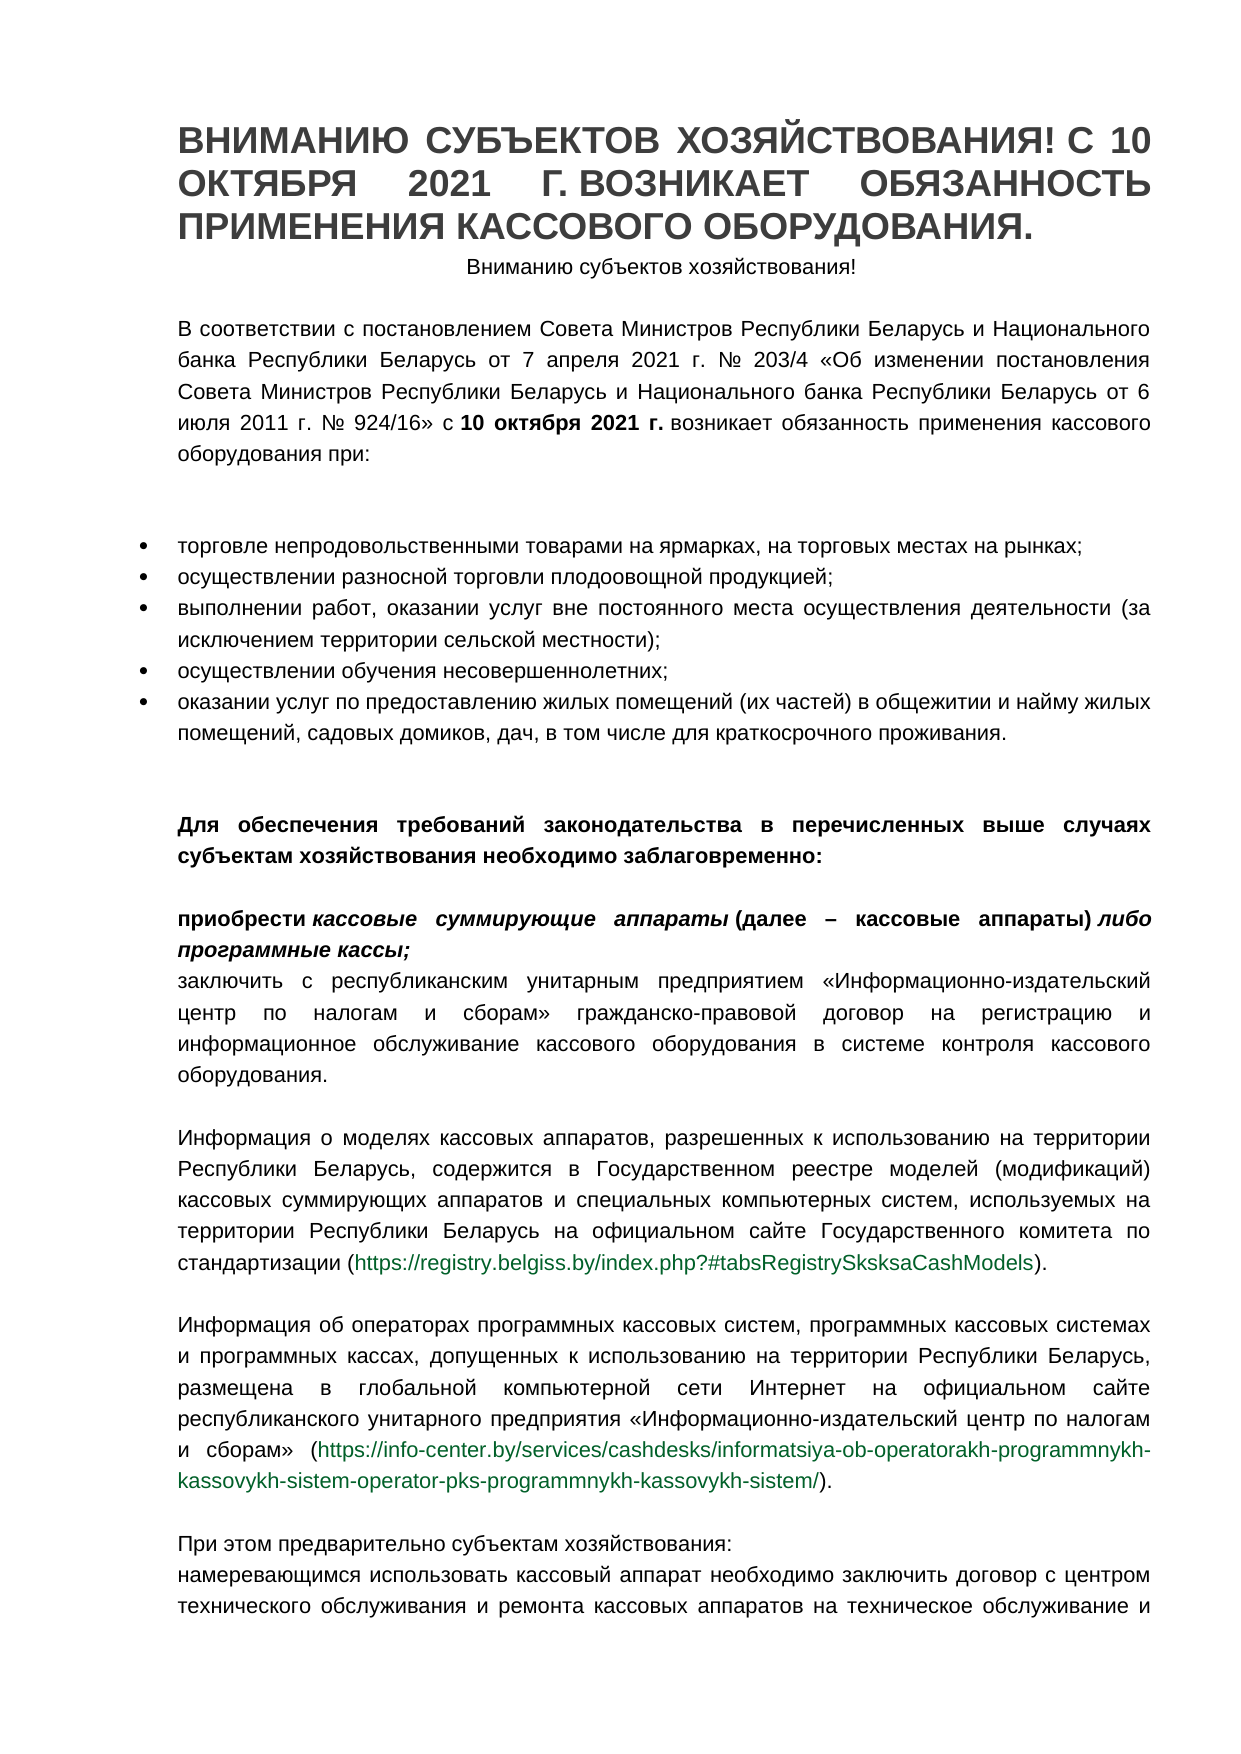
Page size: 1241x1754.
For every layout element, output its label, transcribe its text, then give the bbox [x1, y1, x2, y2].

text Вниманию субъектов хозяйствования! [177, 247, 1152, 279]
list оказании услуг по предоставлению жилых помещений (их частей) в общежитии и найму жилых помещений, садовых домиков, дач, в том числе для краткосрочного проживания. [140, 683, 1152, 745]
list осуществлении разносной торговли плодоовощной продукцией; [140, 558, 1152, 589]
list выполнении работ, оказании услуг вне постоянного места осуществления деятельности (за исключением территории сельской местности); [140, 589, 1152, 652]
text заключить с республиканским унитарным предприятием «Информационно-издательский центр по налогам и сборам» гражданско-правовой договор на регистрацию и информационное обслуживание кассового оборудования в системе контроля кассового оборудования. [177, 962, 1152, 1087]
list осуществлении обучения несовершеннолетних; [140, 652, 1152, 683]
text приобрести кассовые суммирующие аппараты (далее – кассовые аппараты) либо программные кассы; [177, 899, 1152, 962]
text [177, 1556, 1152, 1618]
list торговле непродовольственными товарами на ярмарках, на торговых местах на рынках; [140, 527, 1152, 558]
text ВНИМАНИЮ СУБЪЕКТОВ ХОЗЯЙСТВОВАНИЯ! С 10 ОКТЯБРЯ 2021 Г. ВОЗНИКАЕТ ОБЯЗАННОСТЬ ПРИМЕНЕНИЯ КАССОВОГО ОБОРУДОВАНИЯ. [177, 118, 1152, 247]
text Информация об операторах программных кассовых систем, программных кассовых системах и программных кассах, допущенных к использованию на территории Республики Беларусь, размещена в глобальной компьютерной сети Интернет на официальном сайте республиканского унитарного предприятия «Информационно-издательский центр по налогам и сборам» (https://info-center.by/services/cashdesks/informatsiya-ob-operatorakh-programmnykh-kassovykh-sistem-operator-pks-programmnykh-kassovykh-sistem/). [177, 1306, 1152, 1493]
text В соответствии с постановлением Совета Министров Республики Беларусь и Национального банка Республики Беларусь от 7 апреля 2021 г. № 203/4 «Об изменении постановления Совета Министров Республики Беларусь и Национального банка Республики Беларусь от 6 июля 2011 г. № 924/16» с 10 октября 2021 г. возникает обязанность применения кассового оборудования при: [177, 310, 1152, 466]
text Информация о моделях кассовых аппаратов, разрешенных к использованию на территории Республики Беларусь, содержится в Государственном реестре моделей (модификаций) кассовых суммирующих аппаратов и специальных компьютерных систем, используемых на территории Республики Беларусь на официальном сайте Государственного комитета по стандартизации (https://registry.belgiss.by/index.php?#tabsRegistrySksksaCashModels). [177, 1118, 1152, 1274]
text При этом предварительно субъектам хозяйствования: [177, 1524, 1152, 1556]
text Для обеспечения требований законодательства в перечисленных выше случаях субъектам хозяйствования необходимо заблаговременно: [177, 806, 1152, 868]
